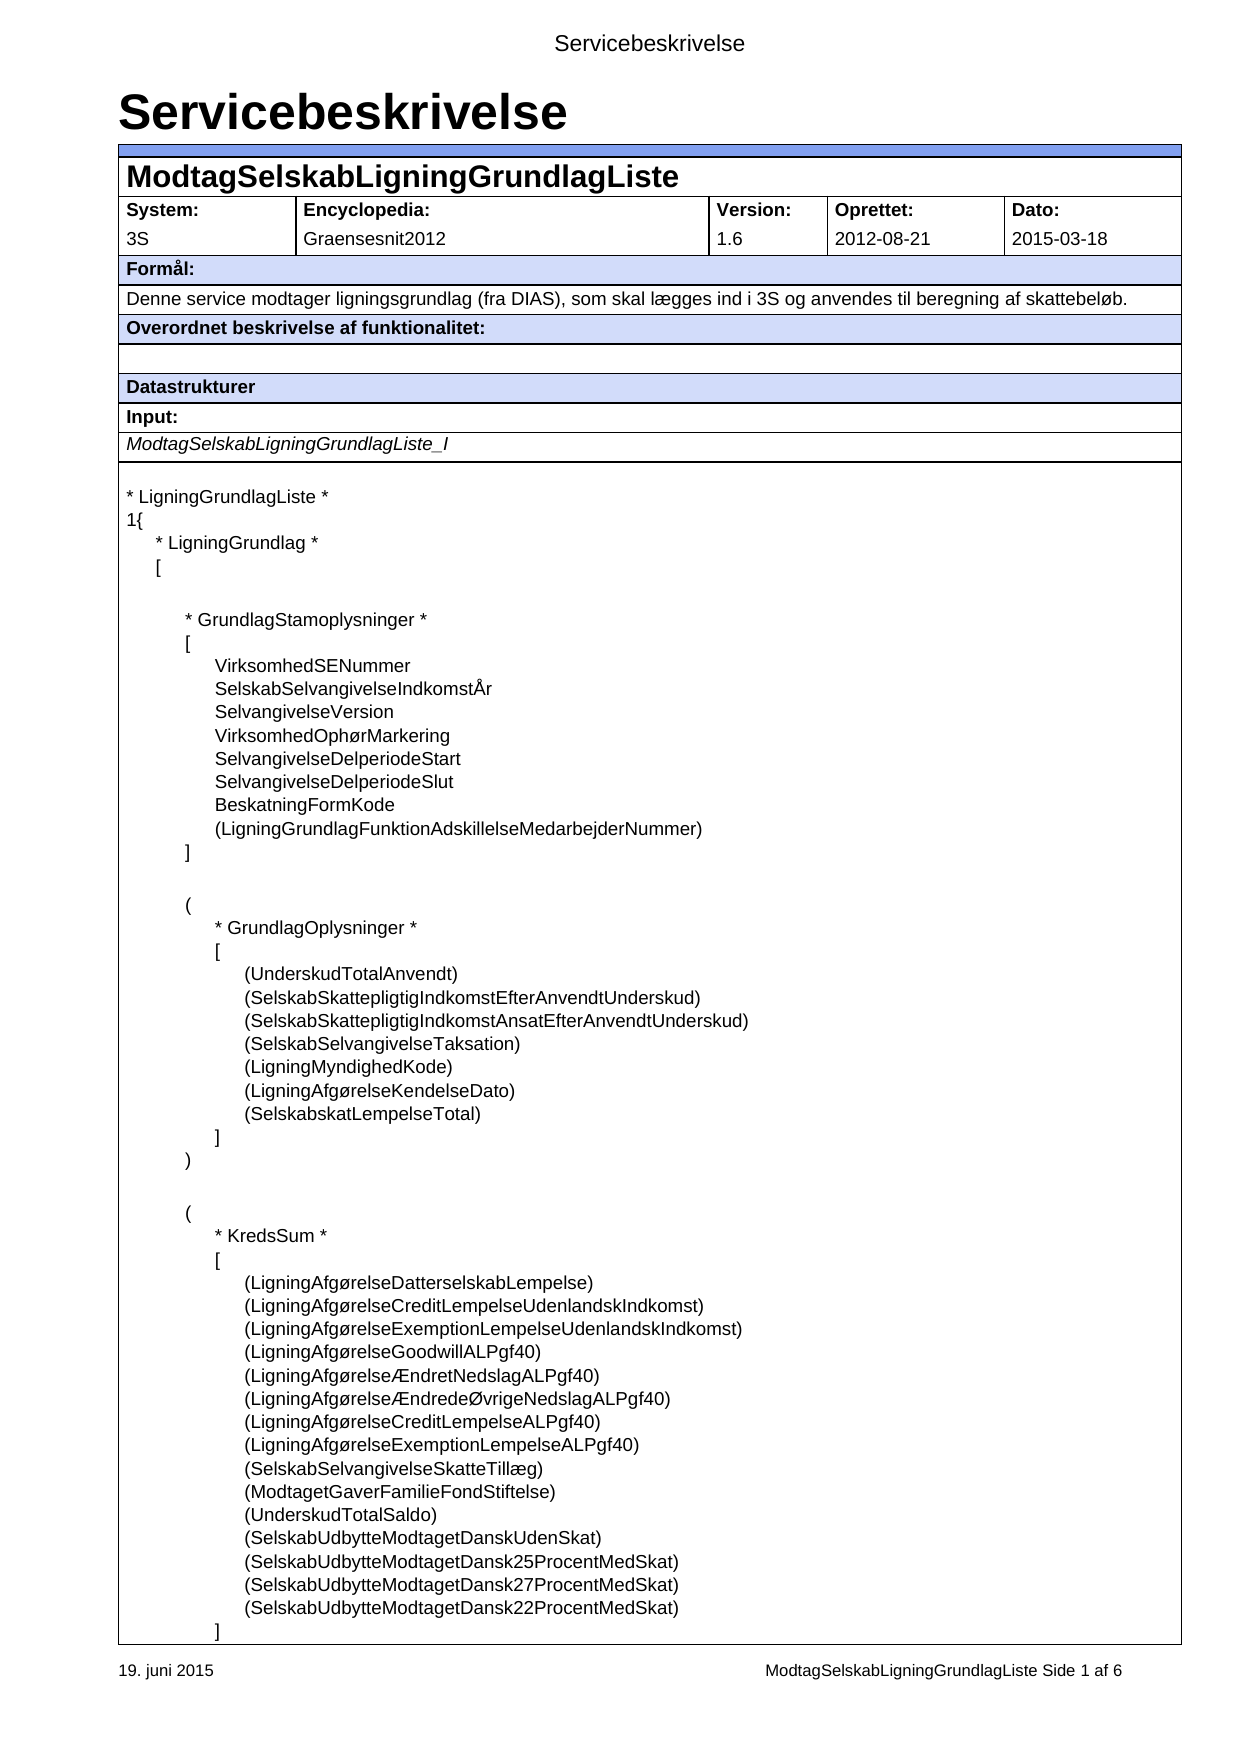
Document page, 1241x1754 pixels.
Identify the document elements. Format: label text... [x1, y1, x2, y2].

table_cell System: [119, 197, 295, 225]
table_cell Graensesnit2012 [297, 225, 708, 254]
table_cell [119, 345, 1181, 372]
table_cell Oprettet: [828, 197, 1004, 225]
table_cell 2015-03-18 [1005, 225, 1181, 254]
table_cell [119, 463, 1181, 1644]
table_header [119, 145, 1181, 156]
table_cell Overordnet beskrivelse af funktionalitet: [119, 315, 1181, 343]
table_cell 2012-08-21 [828, 225, 1004, 254]
table_cell Dato: [1005, 197, 1181, 225]
table_cell Version: [710, 197, 827, 225]
table_cell Encyclopedia: [297, 197, 708, 225]
table_cell Input: [119, 404, 1181, 431]
text Servicebeskrivelse [118, 82, 1181, 140]
table_cell ModtagSelskabLigningGrundlagListe [119, 158, 1181, 196]
table_cell Datastrukturer [119, 374, 1181, 402]
table_cell 1.6 [710, 225, 827, 254]
table_cell Formål: [119, 256, 1181, 284]
table_cell ModtagSelskabLigningGrundlagListe_I [119, 433, 1181, 461]
table_cell 3S [119, 225, 295, 254]
table_cell Denne service modtager ligningsgrundlag (fra DIAS), som skal lægges ind i 3S og anvendes til beregning af skattebeløb. [119, 286, 1181, 313]
